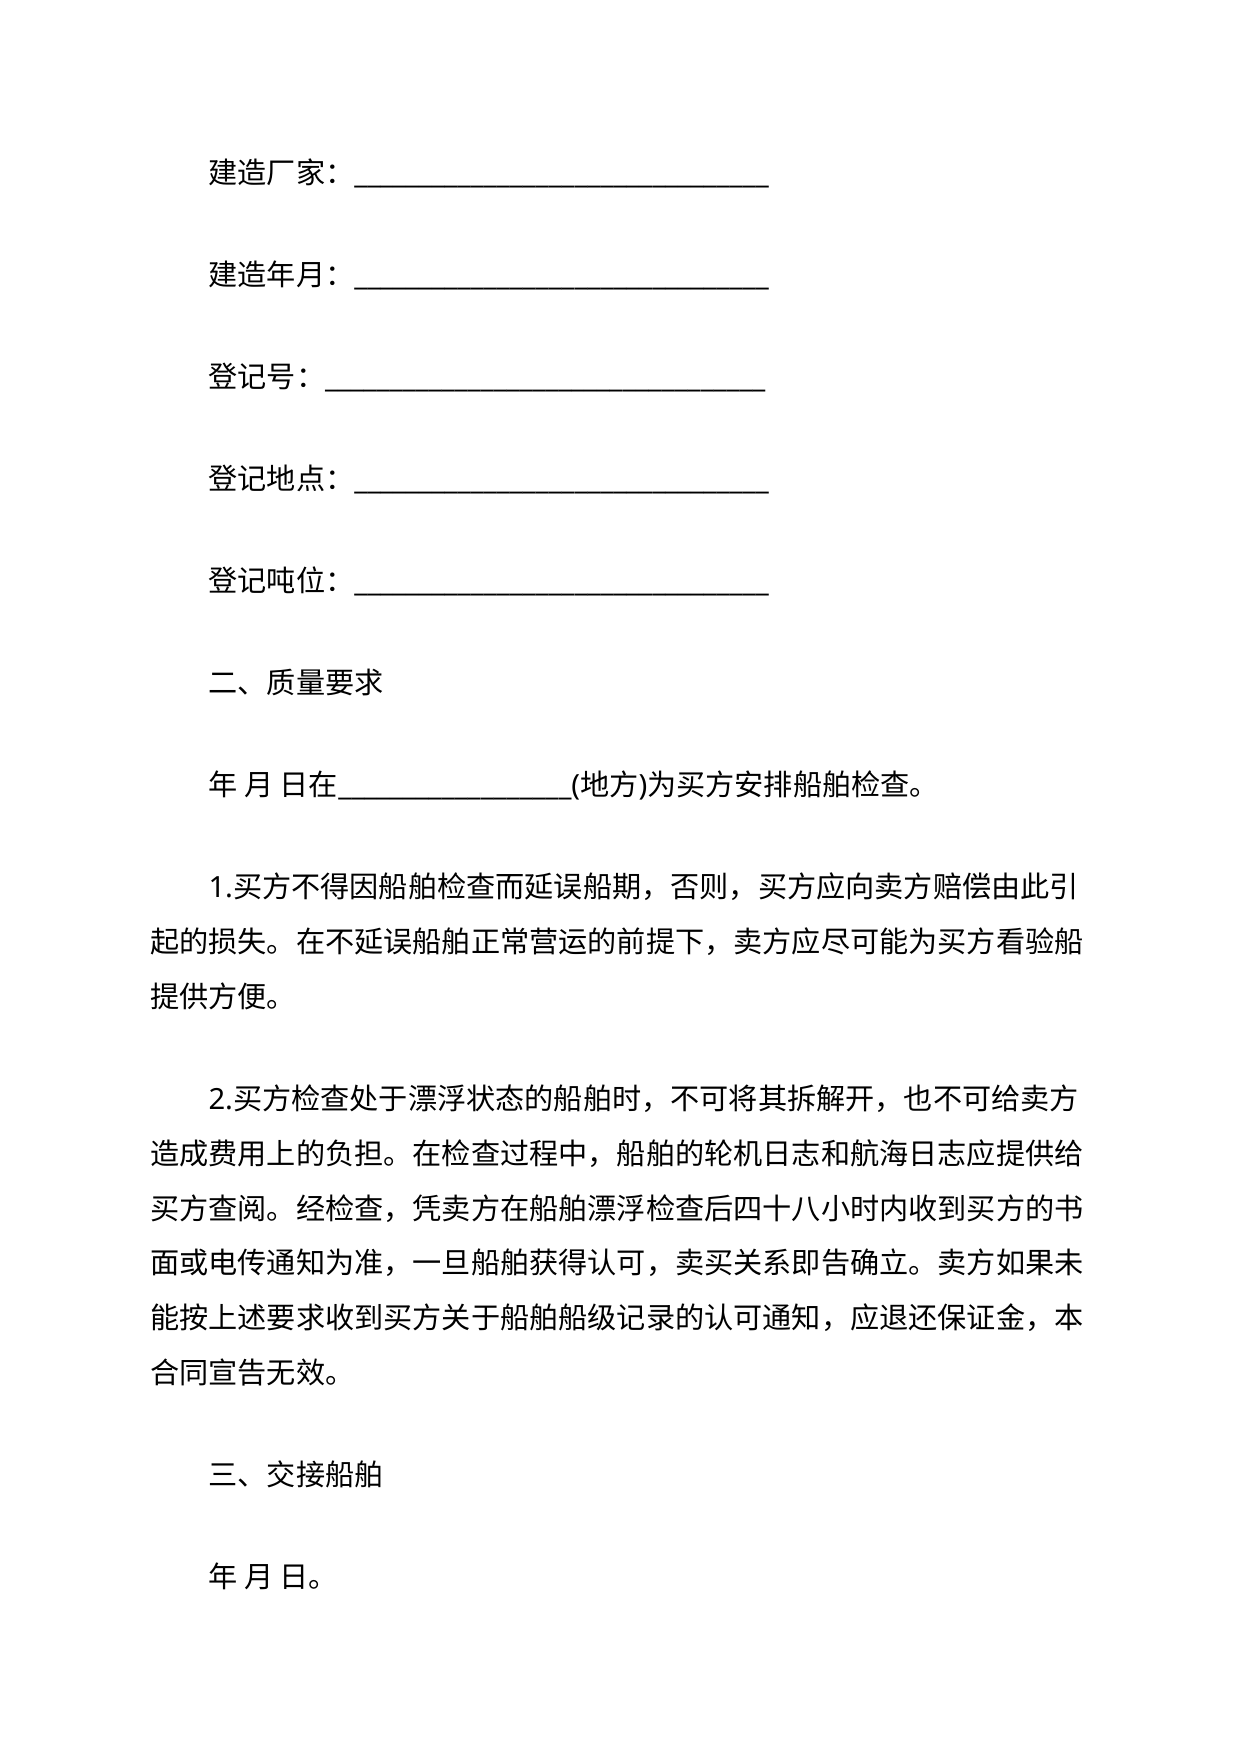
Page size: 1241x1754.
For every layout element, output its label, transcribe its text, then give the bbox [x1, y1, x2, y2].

text 登记地点：________________________________ [150, 456, 1090, 498]
text 2.买方检查处于漂浮状态的船舶时，不可将其拆解开，也不可给卖方造成费用上的负担。在检查过程中，船舶的轮机日志和航海日志应提供给买方查阅。经检查，凭卖方在船舶漂浮检查后四十八小时内收到买方的书面或电传通知为准，一旦船舶获得认可，卖买关系即告确立。卖方如果未能按上述要求收到买方关于船舶船级记录的认可通知，应退还保证金，本合同宣告无效。 [150, 1075, 1090, 1392]
text 1.买方不得因船舶检查而延误船期，否则，买方应向卖方赔偿由此引起的损失。在不延误船舶正常营运的前提下，卖方应尽可能为买方看验船提供方便。 [150, 864, 1090, 1016]
text 三、交接船舶 [150, 1452, 1090, 1494]
text 建造厂家：________________________________ [150, 150, 1090, 192]
text 二、质量要求 [150, 660, 1090, 702]
text 登记号：__________________________________ [150, 354, 1090, 396]
text 登记吨位：________________________________ [150, 558, 1090, 600]
text 年 月 日在__________________(地方)为买方安排船舶检查。 [150, 762, 1090, 804]
text 年 月 日。 [150, 1553, 1090, 1596]
text 建造年月：________________________________ [150, 252, 1090, 294]
